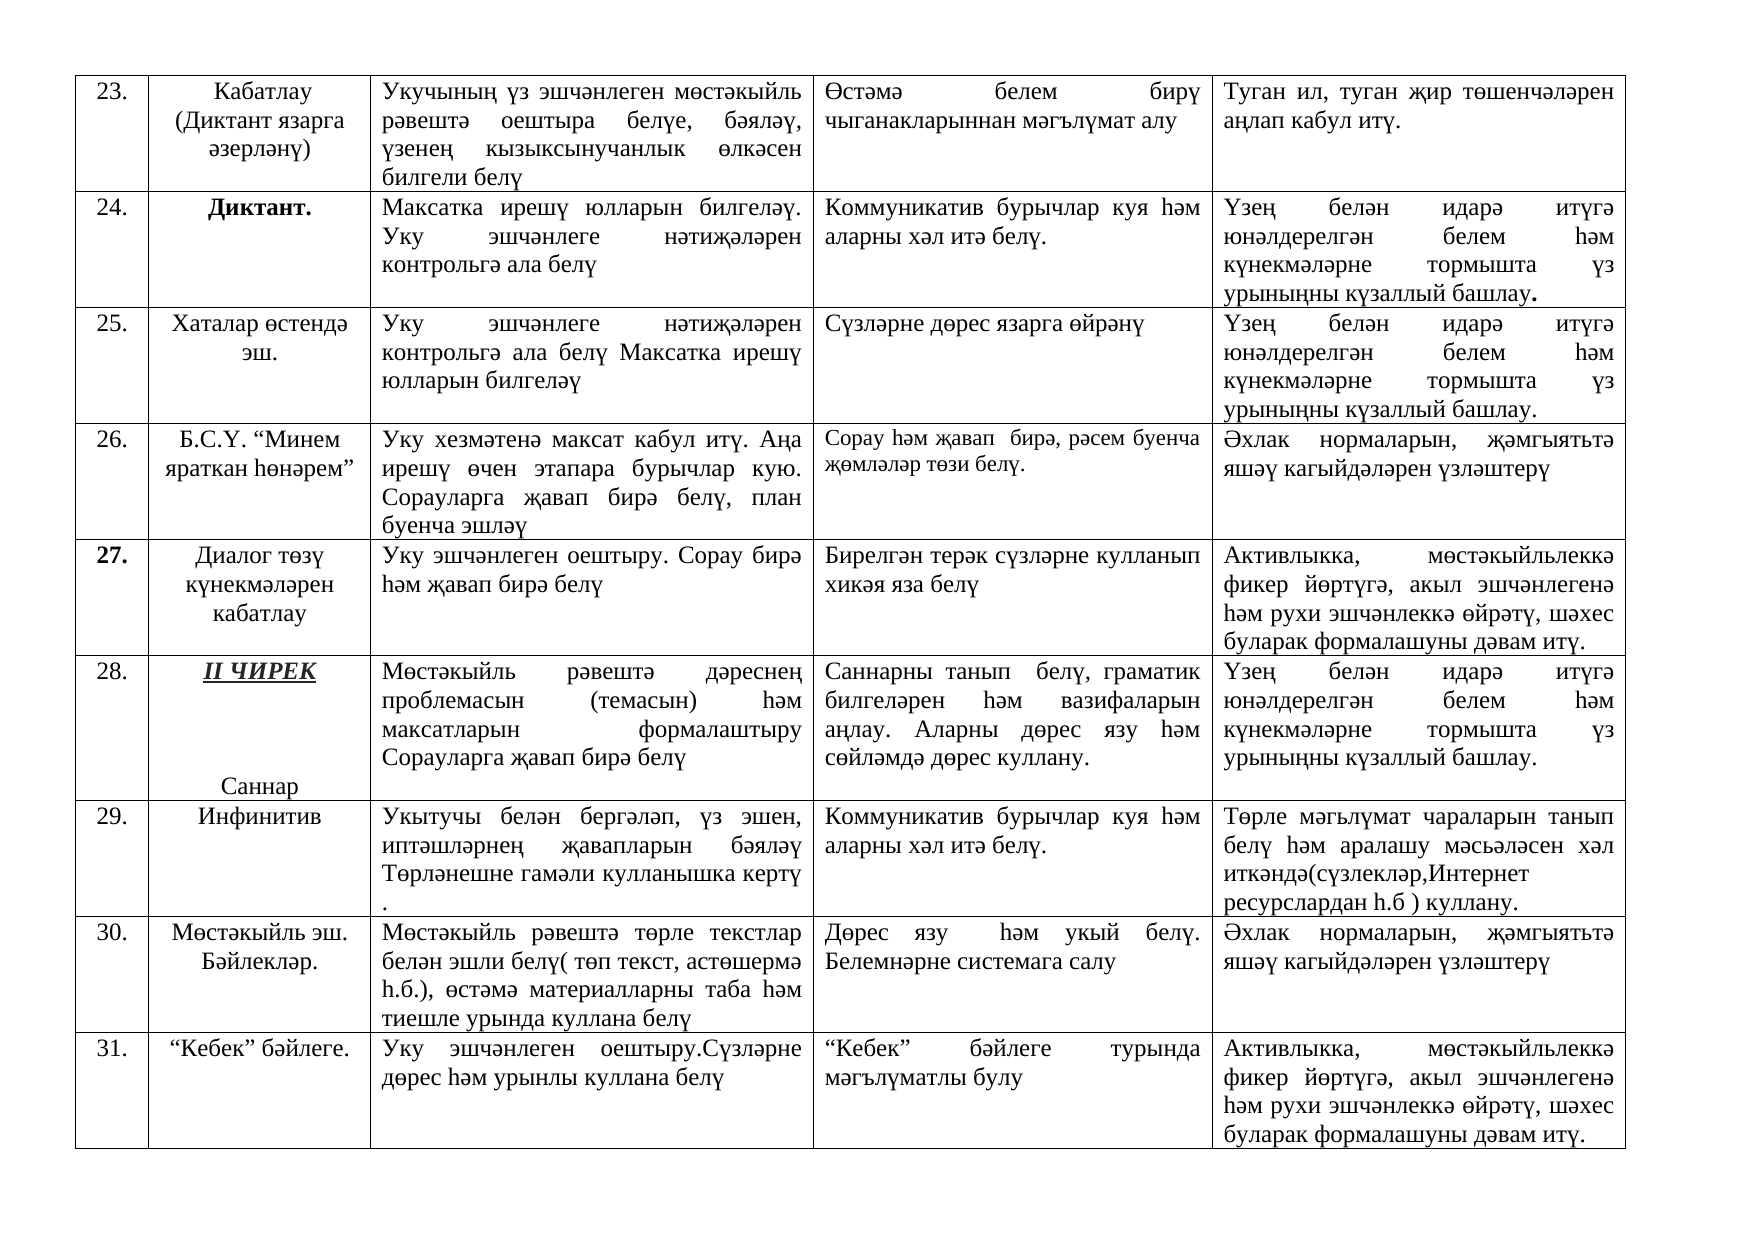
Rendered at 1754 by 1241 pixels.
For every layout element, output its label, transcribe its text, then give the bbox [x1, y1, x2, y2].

table_cell Мөстәкыйль рәвештә дәреснең проблемасын (темасын) һәм максатларын формалаштыру Сорауларга җавап бирә белү [371, 656, 813, 800]
table_cell 29. [76, 801, 148, 916]
table_cell Максатка ирешү юлларын билгеләү. Уку эшчәнлеге нәтиҗәләрен контрольгә ала белү [371, 192, 813, 307]
table_cell Активлыкка, мөстәкыйльлеккә фикер йөртүгә, акыл эшчәнлегенә һәм рухи эшчәнлеккә өйрәтү, шәхес буларак формалашуны дәвам итү. [1213, 1033, 1625, 1148]
table_cell 23. [76, 76, 148, 191]
table_cell Саннарны танып белү, граматик билгеләрен һәм вазифаларын аңлау. Аларны дөрес язу һәм сөйләмдә дөрес куллану. [814, 656, 1212, 800]
table_cell Мөстәкыйль рәвештә төрле текстлар белән эшли белү( төп текст, астөшермә һ.б.), өстәмә материалларны таба һәм тиешле урында куллана белү [371, 917, 813, 1032]
table_cell Сүзләрне дөрес язарга өйрәнү [814, 308, 1212, 423]
table_cell Активлыкка, мөстәкыйльлеккә фикер йөртүгә, акыл эшчәнлегенә һәм рухи эшчәнлеккә өйрәтү, шәхес буларак формалашуны дәвам итү. [1213, 540, 1625, 655]
table_cell Уку хезмәтенә максат кабул итү. Аңа ирешү өчен этапара бурычлар кую. Сорауларга җавап бирә белү, план буенча эшләү [371, 424, 813, 539]
table_cell Үзең белән идарә итүгә юнәлдерелгән белем һәм күнекмәләрне тормышта үз урыныңны күзаллый башлау. [1213, 192, 1625, 307]
table_cell Укытучы белән бергәләп, үз эшен, иптәшләрнең җавапларын бәяләү Төрләнешне гамәли кулланышка кертү . [371, 801, 813, 916]
table_cell Әхлак нормаларын, җәмгыятьтә яшәү кагыйдәләрен үзләштерү [1213, 917, 1625, 1032]
table_cell Өстәмә белем бирү чыганакларыннан мәгълүмат алу [814, 76, 1212, 191]
table_cell Уку эшчәнлеген оештыру. Сорау бирә һәм җавап бирә белү [371, 540, 813, 655]
table_cell Б.С.Ү. “Минем яраткан hөнәрем” [149, 424, 370, 539]
table_cell Үзең белән идарә итүгә юнәлдерелгән белем һәм күнекмәләрне тормышта үз урыныңны күзаллый башлау. [1213, 308, 1625, 423]
table_cell Сорау һәм җавап бирә, рәсем буенча җөмләләр төзи белү. [814, 424, 1212, 539]
table_cell “Кебек” бәйлеге турында мәгълүматлы булу [814, 1033, 1212, 1148]
table_cell Хаталар өстендә эш. [149, 308, 370, 423]
table_cell Уку эшчәнлеген оештыру.Сүзләрне дөрес һәм урынлы куллана белү [371, 1033, 813, 1148]
table_cell 28. [76, 656, 148, 800]
table_cell 24. [76, 192, 148, 307]
table_cell 27. [76, 540, 148, 655]
table_cell Коммуникатив бурычлар куя һәм аларны хәл итә белү. [814, 801, 1212, 916]
table_cell II ЧИРЕК Саннар [149, 656, 370, 800]
table_cell Диктант. [149, 192, 370, 307]
table_cell 26. [76, 424, 148, 539]
table_cell Әхлак нормаларын, җәмгыятьтә яшәү кагыйдәләрен үзләштерү [1213, 424, 1625, 539]
table_cell Үзең белән идарә итүгә юнәлдерелгән белем һәм күнекмәләрне тормышта үз урыныңны күзаллый башлау. [1213, 656, 1625, 800]
table_cell “Кебек” бәйлеге. [149, 1033, 370, 1148]
table_cell Туган ил, туган җир төшенчәләрен аңлап кабул итү. [1213, 76, 1625, 191]
table_cell Укучының үз эшчәнлеген мөстәкыйль рәвештә оештыра белүе, бәяләү, үзенең кызыксынучанлык өлкәсен билгели белү [371, 76, 813, 191]
table_cell 31. [76, 1033, 148, 1148]
table_cell Төрле мәгьлүмат чараларын танып белү һәм аралашу мәсьәләсен хәл иткәндә(сүзлекләр,Интернет ресурслардан һ.б ) куллану. [1213, 801, 1625, 916]
table_cell Инфинитив [149, 801, 370, 916]
table_cell Кабатлау (Диктант язарга әзерләнү) [149, 76, 370, 191]
table_cell Диалог төзү күнекмәләрен кабатлау [149, 540, 370, 655]
table_cell Уку эшчәнлеге нәтиҗәләрен контрольгә ала белү Максатка ирешү юлларын билгеләү [371, 308, 813, 423]
table_cell 30. [76, 917, 148, 1032]
table_cell Дөрес язу һәм укый белү. Белемнәрне системага салу [814, 917, 1212, 1032]
table_cell Бирелгән терәк сүзләрне кулланып хикәя яза белү [814, 540, 1212, 655]
table_cell Коммуникатив бурычлар куя һәм аларны хәл итә белү. [814, 192, 1212, 307]
table_cell Мөстәкыйль эш. Бәйлекләр. [149, 917, 370, 1032]
table_cell 25. [76, 308, 148, 423]
